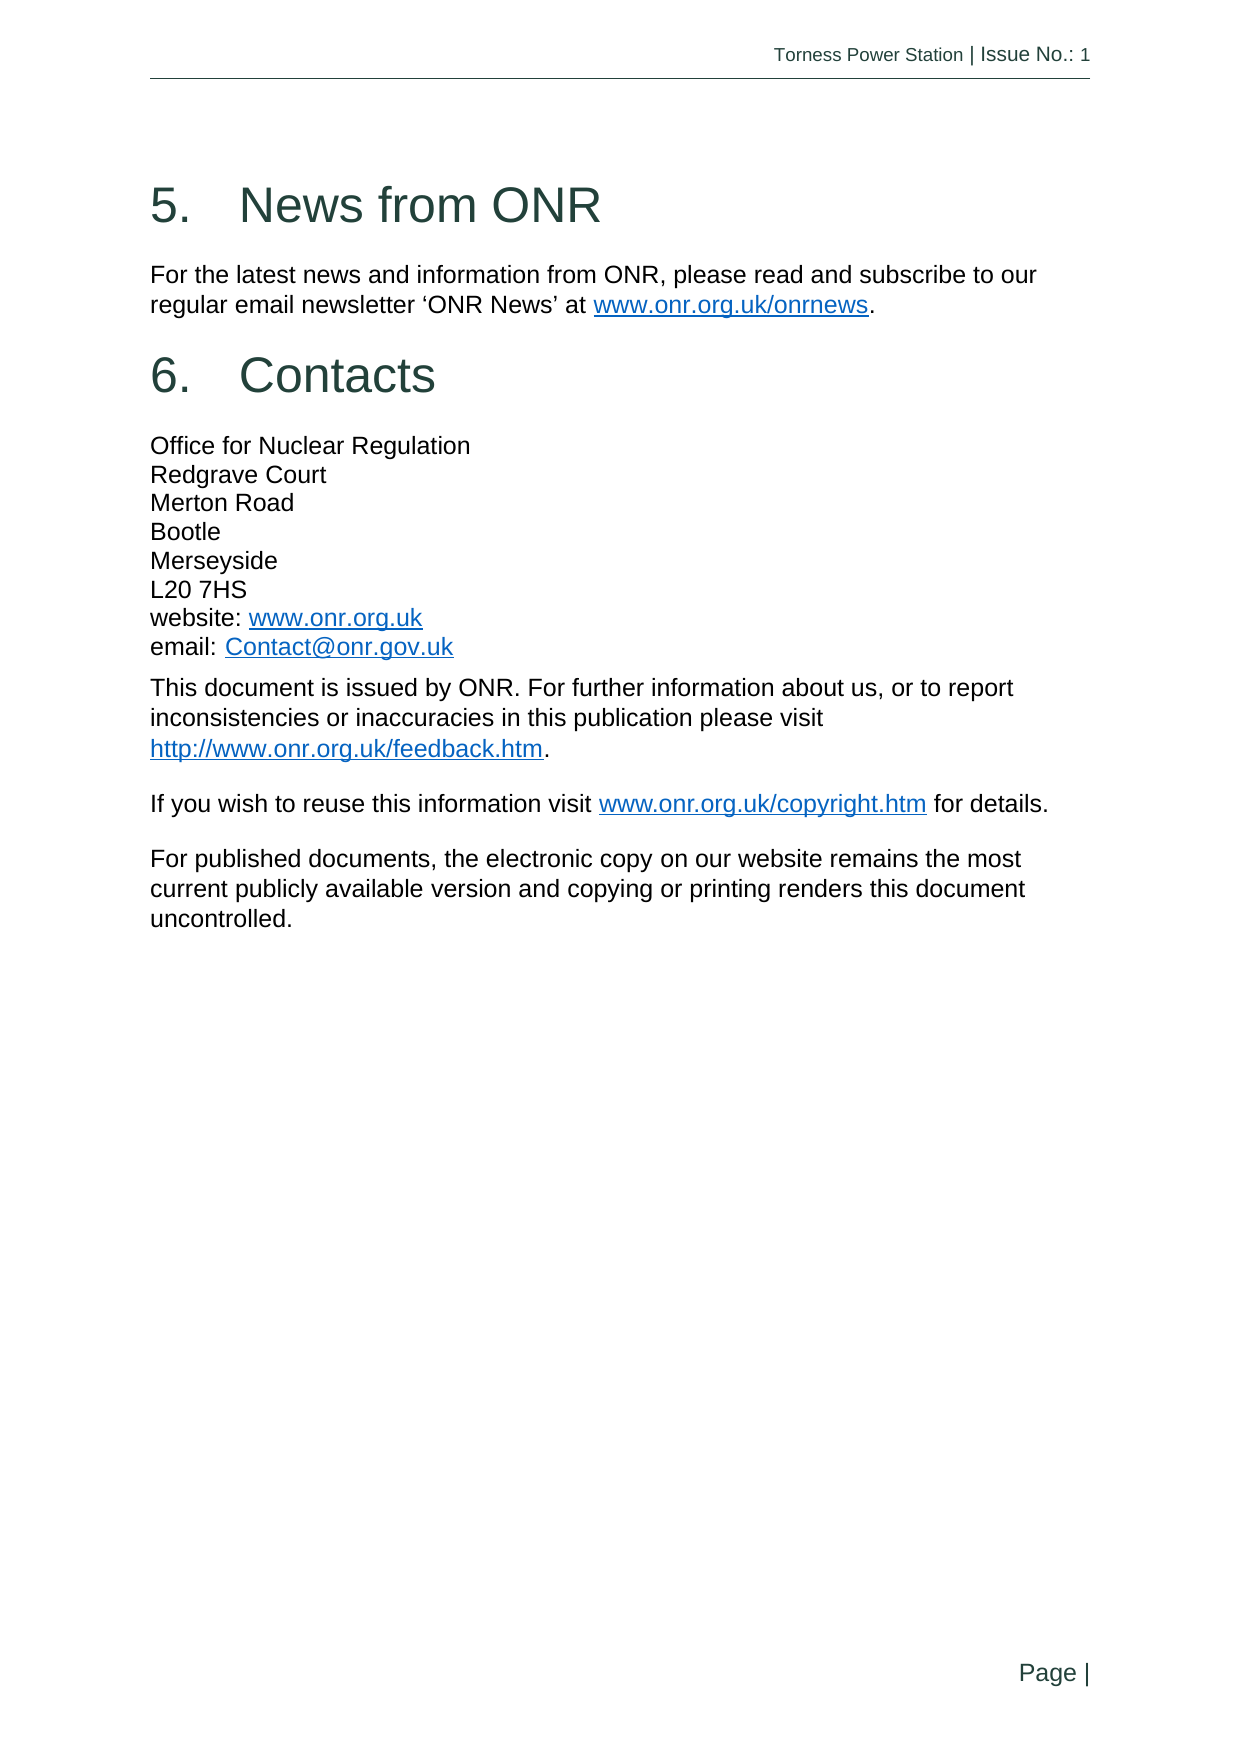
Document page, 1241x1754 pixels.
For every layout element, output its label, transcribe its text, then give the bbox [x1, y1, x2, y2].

text If you wish to reuse this information visit www.onr.org.uk/copyright.htm for details. [150, 789, 1090, 817]
text Merton Road [150, 488, 1090, 517]
text For the latest news and information from ONR, please read and subscribe to our regular email newsletter ‘ONR News’ at www.onr.org.uk/onrnews. [150, 260, 1090, 319]
text Office for Nuclear Regulation [150, 431, 1090, 459]
text website: www.onr.org.uk [150, 603, 1090, 632]
text Merseyside [150, 546, 1090, 574]
text L20 7HS [150, 574, 1090, 603]
text Redgrave Court [150, 459, 1090, 488]
subtitle Contacts [150, 346, 1090, 403]
text Bootle [150, 517, 1090, 546]
text email: Contact@onr.gov.uk [150, 632, 1090, 661]
text This document is issued by ONR. For further information about us, or to report inconsistencies or inaccuracies in this publication please visit http://www.onr.org.uk/feedback.htm. [150, 673, 1090, 762]
text For published documents, the electronic copy on our website remains the most current publicly available version and copying or printing renders this document uncontrolled. [150, 844, 1090, 933]
subtitle News from ONR [150, 175, 1090, 232]
